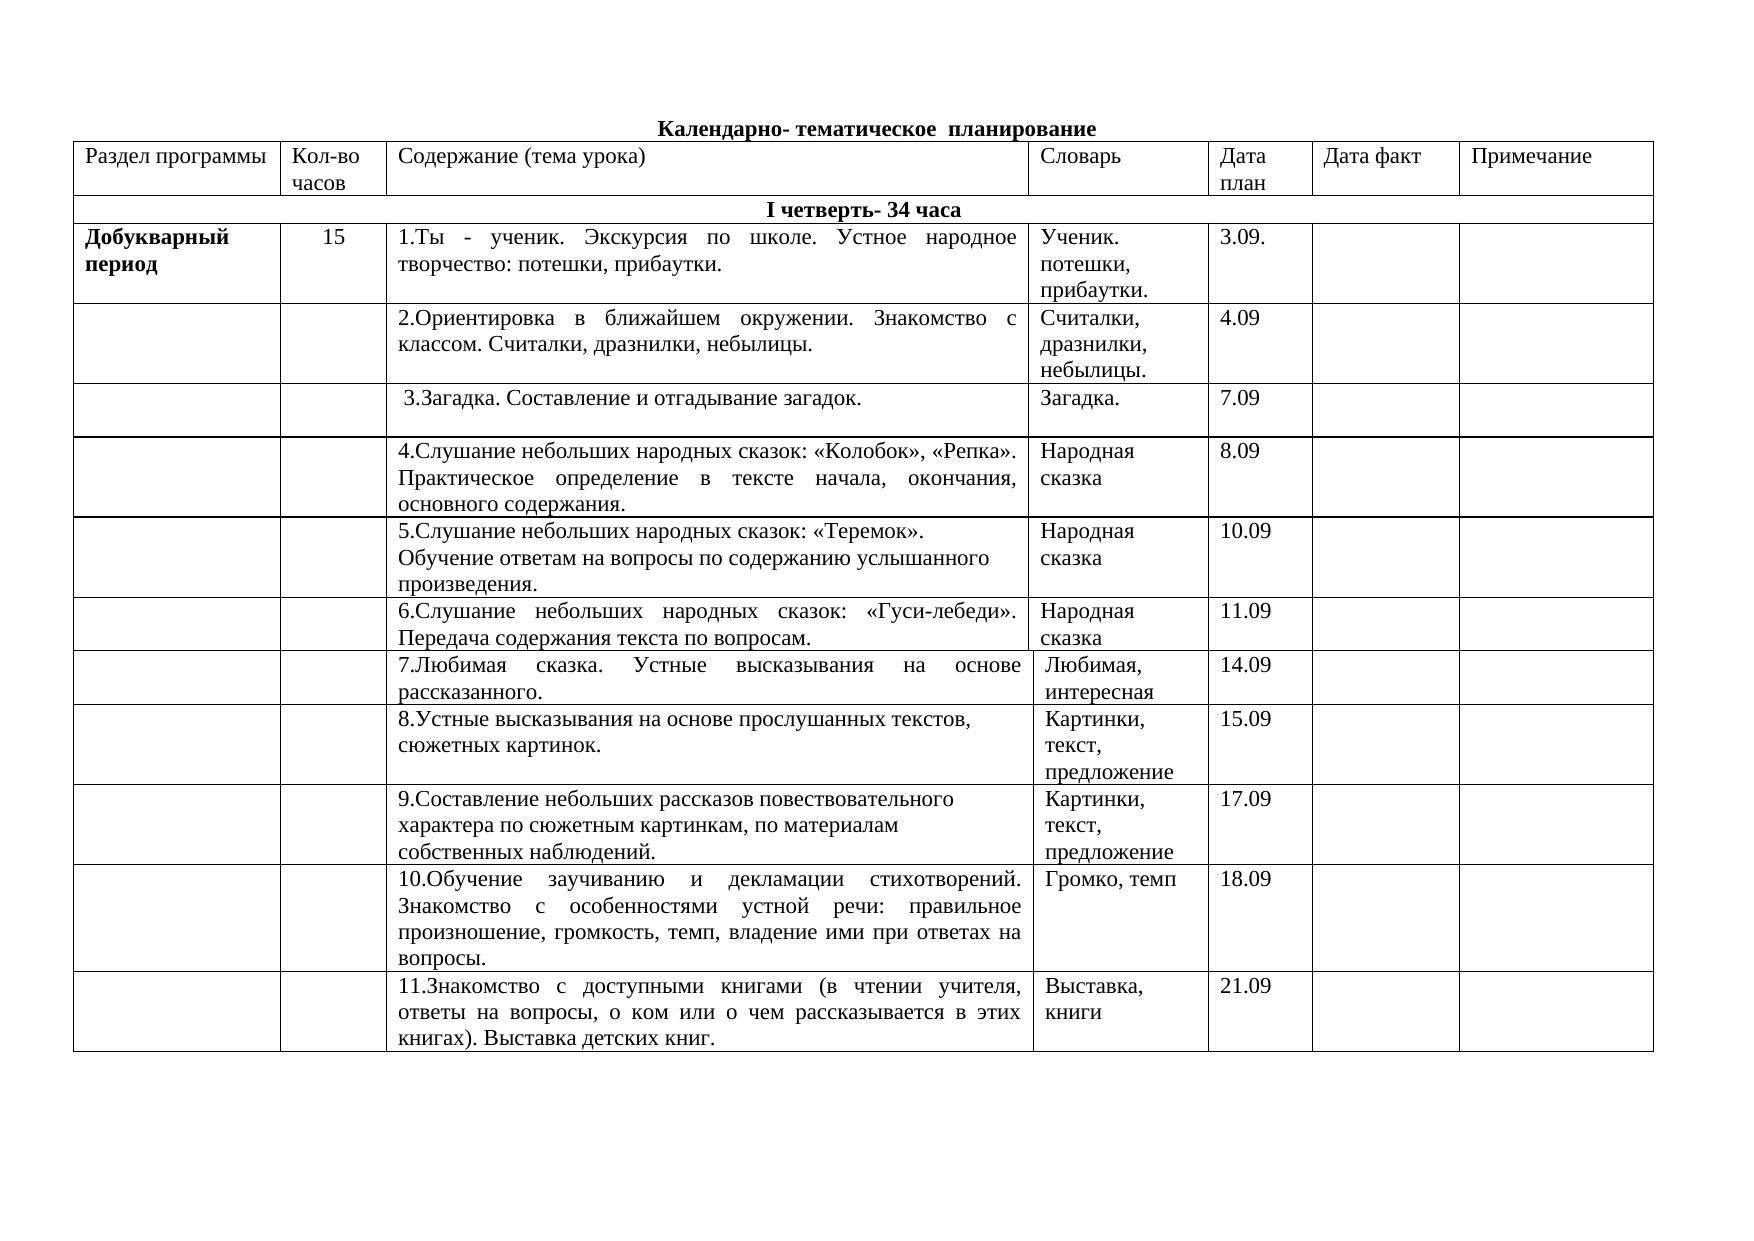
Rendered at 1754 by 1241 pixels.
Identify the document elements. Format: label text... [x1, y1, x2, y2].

table_cell [1313, 518, 1459, 597]
table_cell 6.Слушание небольших народных сказок: «Гуси-лебеди». Передача содержания текста по вопросам. [387, 598, 1028, 650]
table_cell [1460, 972, 1653, 1051]
table_header Кол-во часов [281, 142, 386, 195]
table_header Раздел программы [74, 142, 280, 195]
table_cell [74, 384, 280, 436]
table_cell [1313, 304, 1459, 383]
table_header Дата факт [1313, 142, 1459, 195]
table_cell 21.09 [1209, 972, 1312, 1051]
table_cell [1460, 785, 1653, 864]
table_cell [74, 518, 280, 597]
table_cell 17.09 [1209, 785, 1312, 864]
table_cell [1460, 224, 1653, 302]
table_cell 7.09 [1209, 384, 1312, 436]
table_cell [74, 438, 280, 516]
table_cell I четверть- 34 часа [74, 196, 1653, 222]
table_cell Народная сказка [1029, 598, 1208, 650]
table_cell 4.Слушание небольших народных сказок: «Колобок», «Репка». Практическое определение в тексте начала, окончания, основного содержания. [387, 438, 1028, 516]
table_cell [1460, 304, 1653, 383]
table_cell 4.09 [1209, 304, 1312, 383]
table_cell [1460, 865, 1653, 971]
table_cell 18.09 [1209, 865, 1312, 971]
table_cell Считалки, дразнилки, небылицы. [1029, 304, 1208, 383]
table_cell 14.09 [1209, 651, 1312, 704]
table_cell [1313, 651, 1459, 704]
table_cell [1313, 598, 1459, 650]
table_cell [1313, 785, 1459, 864]
text Календарно- тематическое планирование [118, 115, 1636, 141]
table_cell [1460, 438, 1653, 516]
table_header Словарь [1029, 142, 1208, 195]
table_cell [74, 865, 280, 971]
table_cell [281, 651, 386, 704]
table_cell Добукварный период [74, 224, 280, 302]
table_cell Выставка, книги [1034, 972, 1208, 1051]
table_cell [1313, 438, 1459, 516]
table_cell 5.Слушание небольших народных сказок: «Теремок». Обучение ответам на вопросы по содержанию услышанного произведения. [387, 518, 1028, 597]
table_cell [74, 705, 280, 784]
table_cell [281, 438, 386, 516]
table_cell [1313, 705, 1459, 784]
table_cell Картинки, текст, предложение [1034, 785, 1208, 864]
table_cell [281, 865, 386, 971]
table_cell Народная сказка [1029, 518, 1208, 597]
table_cell 3.Загадка. Составление и отгадывание загадок. [387, 384, 1028, 436]
table_cell [281, 598, 386, 650]
table_cell [1460, 384, 1653, 436]
table_cell [1460, 598, 1653, 650]
table_cell Любимая, интересная [1034, 651, 1208, 704]
table_cell [74, 785, 280, 864]
table_cell 11.Знакомство с доступными книгами (в чтении учителя, ответы на вопросы, о ком или о чем рассказывается в этих книгах). Выставка детских книг. [387, 972, 1033, 1051]
table_cell 11.09 [1209, 598, 1312, 650]
table_cell [74, 651, 280, 704]
table_cell Громко, темп [1034, 865, 1208, 971]
table_cell [281, 705, 386, 784]
table_cell 9.Составление небольших рассказов повествовательного характера по сюжетным картинкам, по материалам собственных наблюдений. [387, 785, 1033, 864]
table_cell [1313, 972, 1459, 1051]
table_cell [281, 304, 386, 383]
table_cell [1313, 224, 1459, 302]
table_cell [74, 598, 280, 650]
table_header Дата план [1209, 142, 1312, 195]
table_cell [281, 384, 386, 436]
table_cell [74, 304, 280, 383]
table_cell 10.09 [1209, 518, 1312, 597]
table_cell [281, 785, 386, 864]
table_cell 15 [281, 224, 386, 302]
table_cell 8.09 [1209, 438, 1312, 516]
table_cell [1313, 865, 1459, 971]
table_cell [1313, 384, 1459, 436]
table_header Примечание [1460, 142, 1653, 195]
table_cell 8.Устные высказывания на основе прослушанных текстов, сюжетных картинок. [387, 705, 1033, 784]
table_cell 7.Любимая сказка. Устные высказывания на основе рассказанного. [387, 651, 1033, 704]
table_cell [281, 518, 386, 597]
table_header Содержание (тема урока) [387, 142, 1028, 195]
table_cell Народная сказка [1029, 438, 1208, 516]
table_cell 10.Обучение заучиванию и декламации стихотворений. Знакомство с особенностями устной речи: правильное произношение, громкость, темп, владение ими при ответах на вопросы. [387, 865, 1033, 971]
table_cell Ученик. потешки, прибаутки. [1029, 224, 1208, 302]
table_cell 15.09 [1209, 705, 1312, 784]
table_cell 1.Ты - ученик. Экскурсия по школе. Устное народное творчество: потешки, прибаутки. [387, 224, 1028, 302]
table_cell 2.Ориентировка в ближайшем окружении. Знакомство с классом. Считалки, дразнилки, небылицы. [387, 304, 1028, 383]
table_cell [1460, 705, 1653, 784]
table_cell [281, 972, 386, 1051]
table_cell [1460, 651, 1653, 704]
table_cell [1460, 518, 1653, 597]
table_cell [74, 972, 280, 1051]
table_cell 3.09. [1209, 224, 1312, 302]
table_cell Загадка. [1029, 384, 1208, 436]
table_cell Картинки, текст, предложение [1034, 705, 1208, 784]
